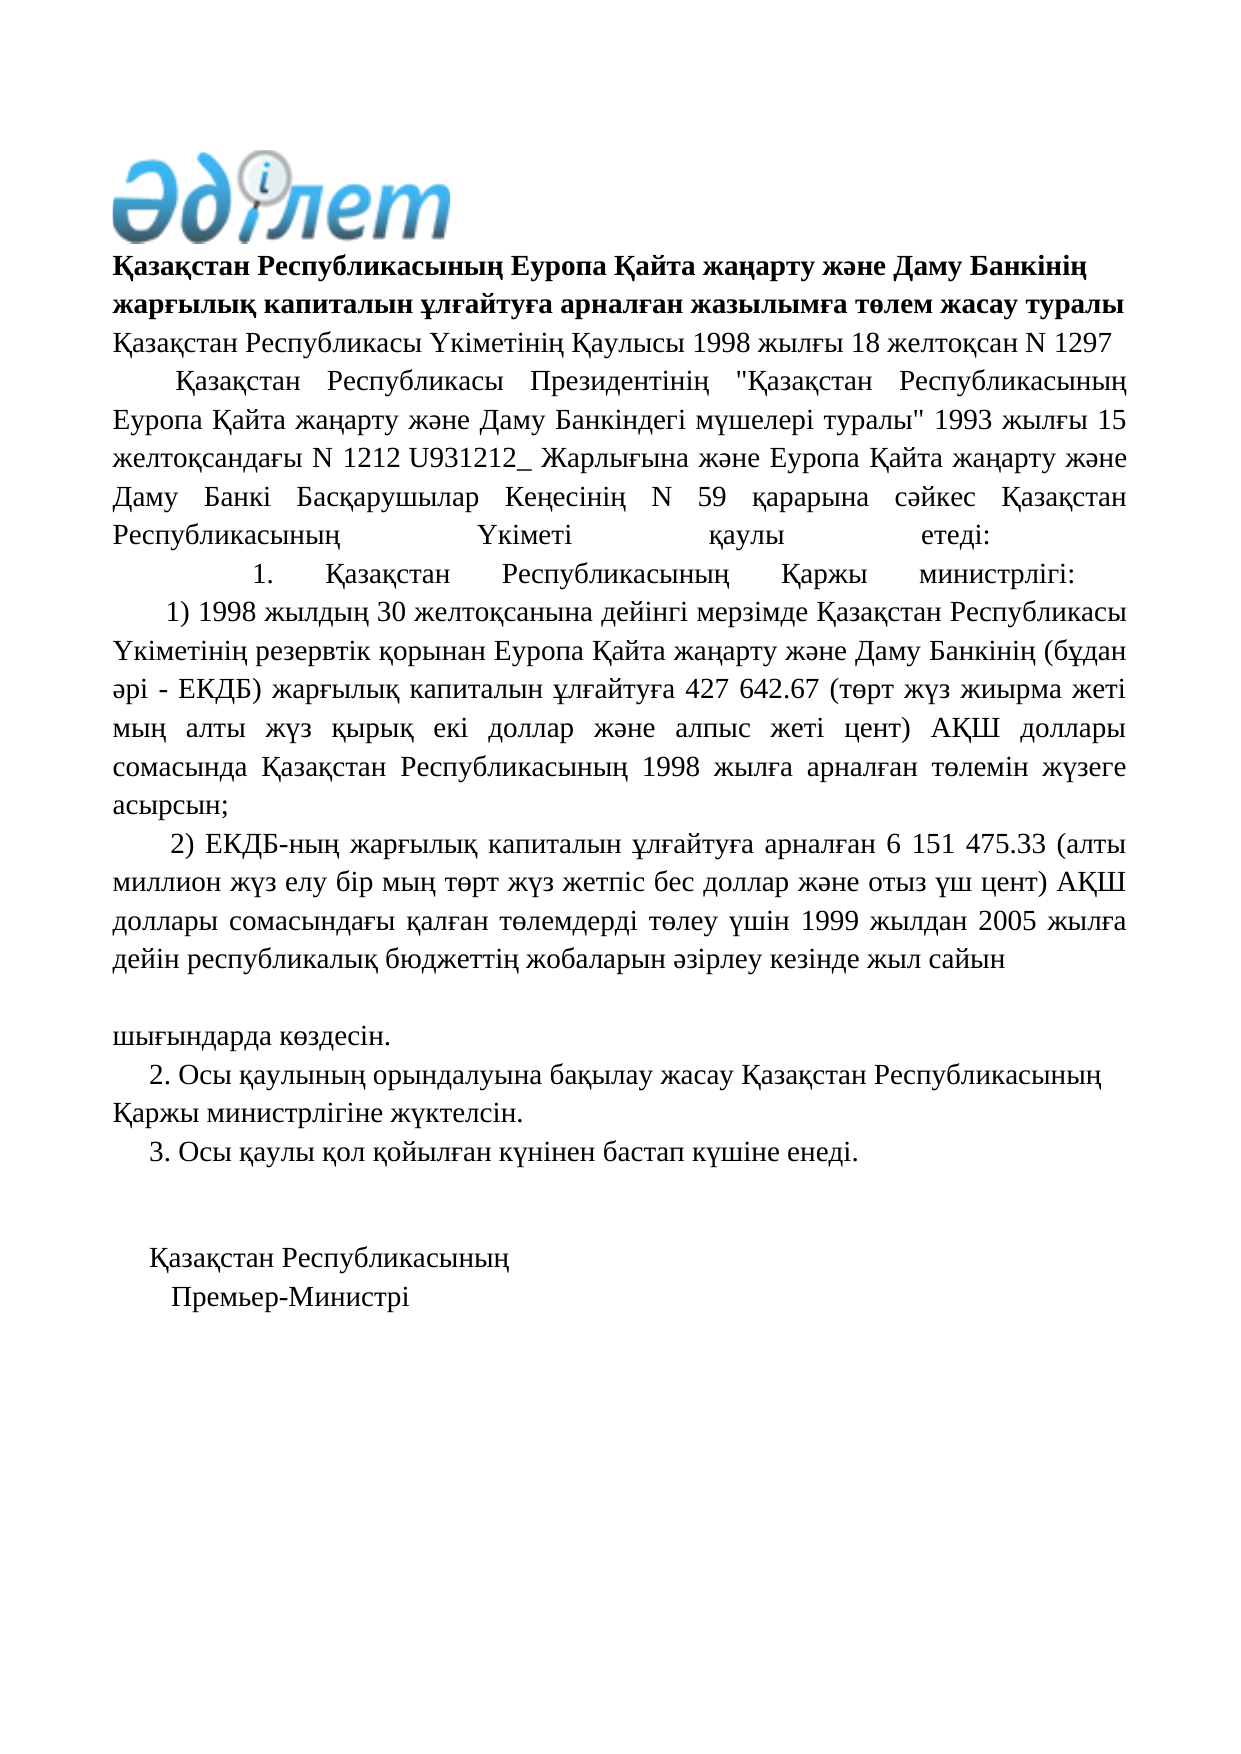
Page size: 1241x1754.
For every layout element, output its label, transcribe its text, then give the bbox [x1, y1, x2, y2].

text Қазақстан Республикасы Президентінің "Қазақстан Республикасының Еуропа Қайта жаңарту және Даму Банкіндегі мүшелері туралы" 1993 жылғы 15 желтоқсандағы N 1212 U931212_ Жарлығына және Еуропа Қайта жаңарту және Даму Банкі Басқарушылар Кеңесінің N 59 қарарына сәйкес Қазақстан Республикасының Үкіметі қаулы етеді: 1. Қазақстан Республикасының Қаржы министрлігі: 1) 1998 жылдың 30 желтоқсанына дейінгі мерзімде Қазақстан Республикасы Үкіметінің резервтік қорынан Еуропа Қайта жаңарту және Даму Банкінің (бұдан әрі - ЕКДБ) жарғылық капиталын ұлғайтуға 427 642.67 (төрт жүз жиырма жеті мың алты жүз қырық екі доллар және алпыс жеті цент) АҚШ доллары сомасында Қазақстан Республикасының 1998 жылға арналған төлемін жүзеге асырсын; 2) ЕКДБ-ның жарғылық капиталын ұлғайтуға арналған 6 151 475.33 (алты миллион жүз елу бір мың төрт жүз жетпіс бес доллар және отыз үш цент) АҚШ доллары сомасындағы қалған төлемдерді төлеу үшін 1999 жылдан 2005 жылға дейін республикалық бюджеттің жобаларын әзірлеу кезінде жыл сайын [112, 363, 1128, 975]
text Қаржы министрлігіне жүктелсін. [112, 1096, 1128, 1129]
text 3. Осы қаулы қол қойылған күнінен бастап күшіне енеді. [112, 1134, 1128, 1168]
text Премьер-Министрі [112, 1279, 1128, 1312]
text Қазақстан Республикасының [112, 1240, 1128, 1274]
text Қазақстан Республикасының Еуропа Қайта жаңарту және Даму Банкінің жарғылық капиталын ұлғайтуға арналған жазылымға төлем жасау туралы [112, 248, 1128, 320]
text Қазақстан Республикасы Үкіметінің Қаулысы 1998 жылғы 18 желтоқсан N 1297 [112, 325, 1128, 358]
text шығындарда көздесін. [112, 1018, 1128, 1052]
picture [112, 150, 451, 244]
text 2. Осы қаулының орындалуына бақылау жасау Қазақстан Республикасының [112, 1057, 1128, 1091]
